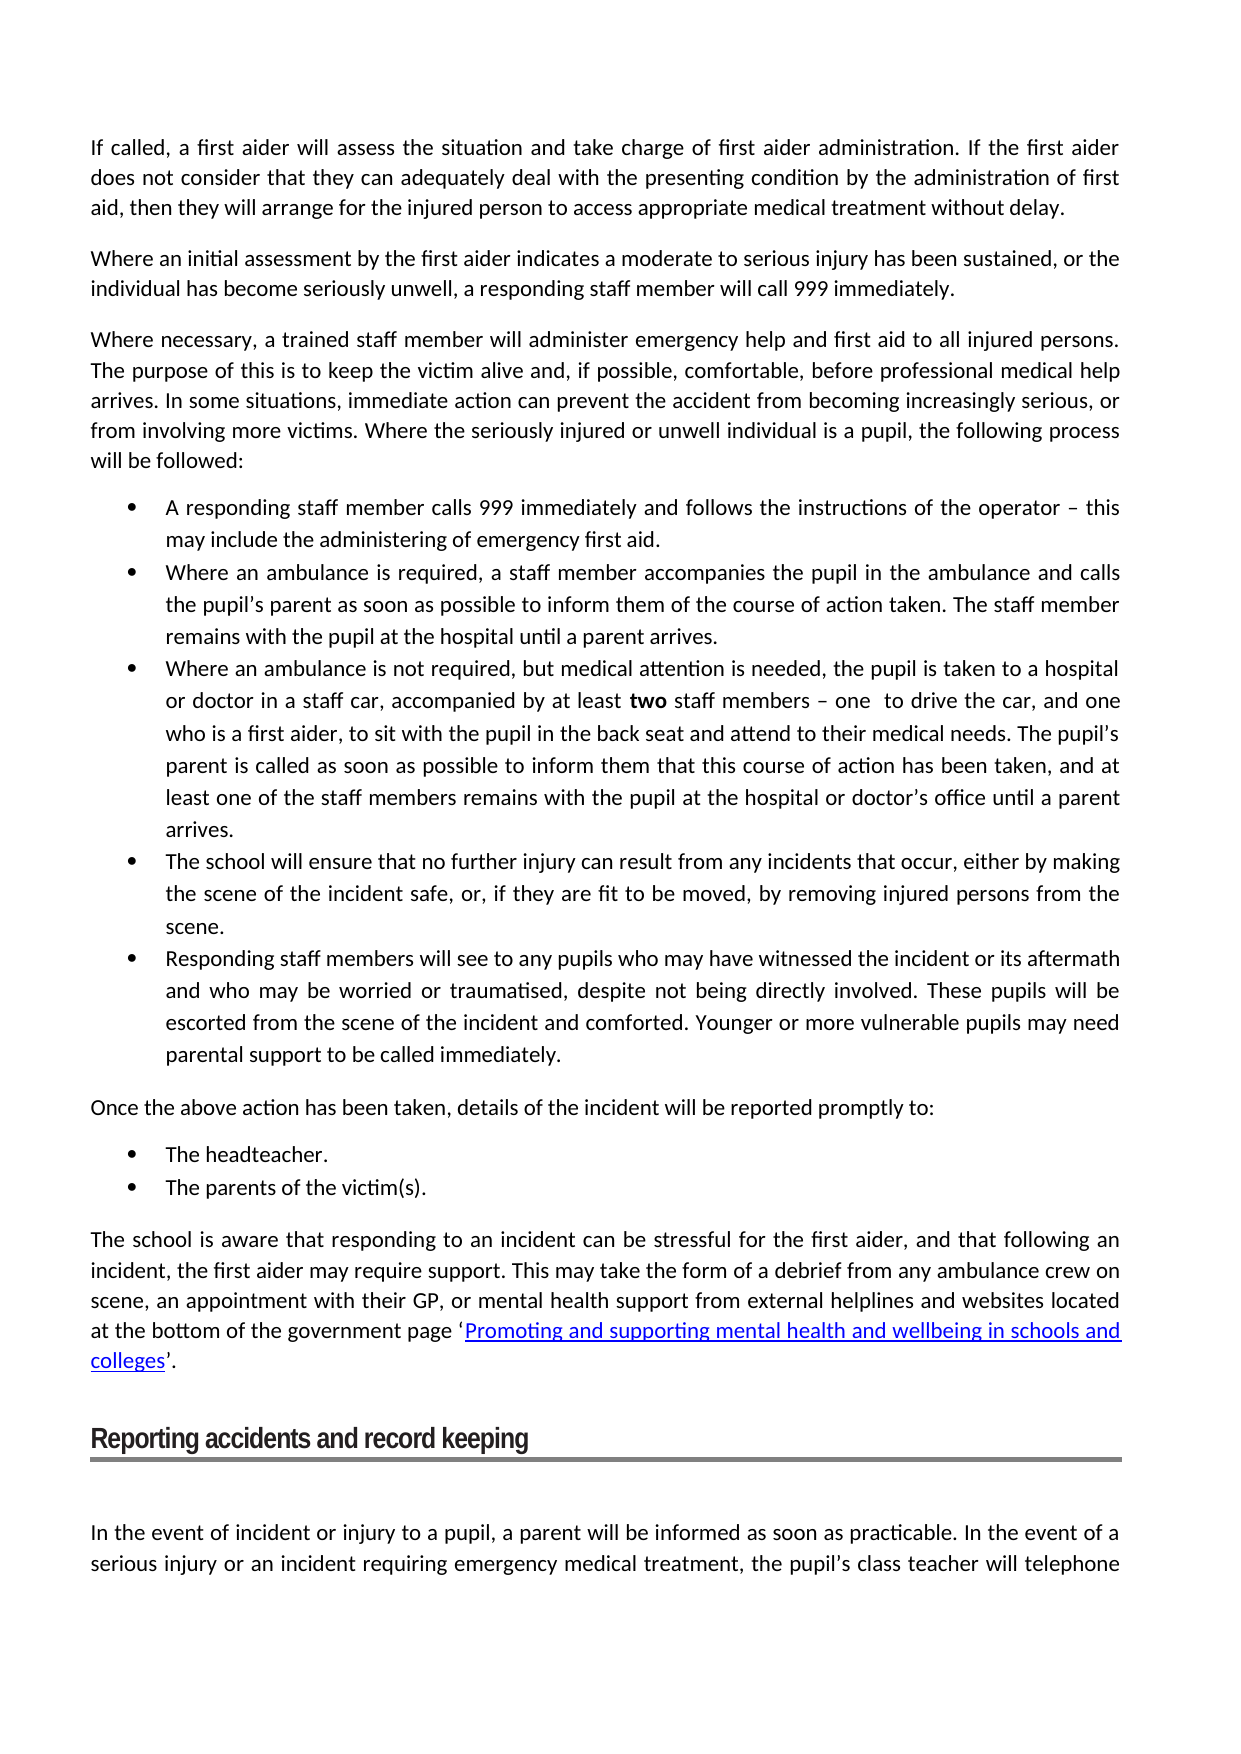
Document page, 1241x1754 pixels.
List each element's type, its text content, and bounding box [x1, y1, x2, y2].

subtitle Reporting accidents and record keeping [90, 1421, 1122, 1457]
text Where necessary, a trained staff member will administer emergency help and first aid to all injured persons. The purpose of this is to keep the victim alive and, if possible, comfortable, before professional medical help arrives. In some situations, immediate action can prevent the accident from becoming increasingly serious, or from involving more victims. Where the seriously injured or unwell individual is a pupil, the following process will be followed: [90, 326, 1122, 474]
list Where an ambulance is required, a staff member accompanies the pupil in the ambulance and calls the pupil’s parent as soon as possible to inform them of the course of action taken. The staff member remains with the pupil at the hospital until a parent arrives. [128, 558, 1122, 650]
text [90, 1518, 1122, 1577]
list The parents of the victim(s). [128, 1173, 1122, 1201]
list A responding staff member calls 999 immediately and follows the instructions of the operator – this may include the administering of emergency first aid. [128, 493, 1122, 553]
text Once the above action has been taken, details of the incident will be reported promptly to: [90, 1093, 1122, 1122]
list Where an ambulance is not required, but medical attention is needed, the pupil is taken to a hospital or doctor in a staff car, accompanied by at least two staff members – one to drive the car, and one who is a first aider, to sit with the pupil in the back seat and attend to their medical needs. The pupil’s parent is called as soon as possible to inform them that this course of action has been taken, and at least one of the staff members remains with the pupil at the hospital or doctor’s office until a parent arrives. [128, 654, 1122, 843]
text Where an initial assessment by the first aider indicates a moderate to serious injury has been sustained, or the individual has become seriously unwell, a responding staff member will call 999 immediately. [90, 244, 1122, 303]
text If called, a first aider will assess the situation and take charge of first aider administration. If the first aider does not consider that they can adequately deal with the presenting condition by the administration of first aid, then they will arrange for the injured person to access appropriate medical treatment without delay. [90, 133, 1122, 221]
list Responding staff members will see to any pupils who may have witnessed the incident or its aftermath and who may be worried or traumatised, despite not being directly involved. These pupils will be escorted from the scene of the incident and comforted. Younger or more vulnerable pupils may need parental support to be called immediately. [128, 944, 1122, 1068]
text The school is aware that responding to an incident can be stressful for the first aider, and that following an incident, the first aider may require support. This may take the form of a debrief from any ambulance crew on scene, an appointment with their GP, or mental health support from external helplines and websites located at the bottom of the government page ‘Promoting and supporting mental health and wellbeing in schools and colleges’. [90, 1226, 1122, 1374]
list The headteacher. [128, 1140, 1122, 1168]
list The school will ensure that no further injury can result from any incidents that occur, either by making the scene of the incident safe, or, if they are fit to be moved, by removing injured persons from the scene. [128, 847, 1122, 940]
